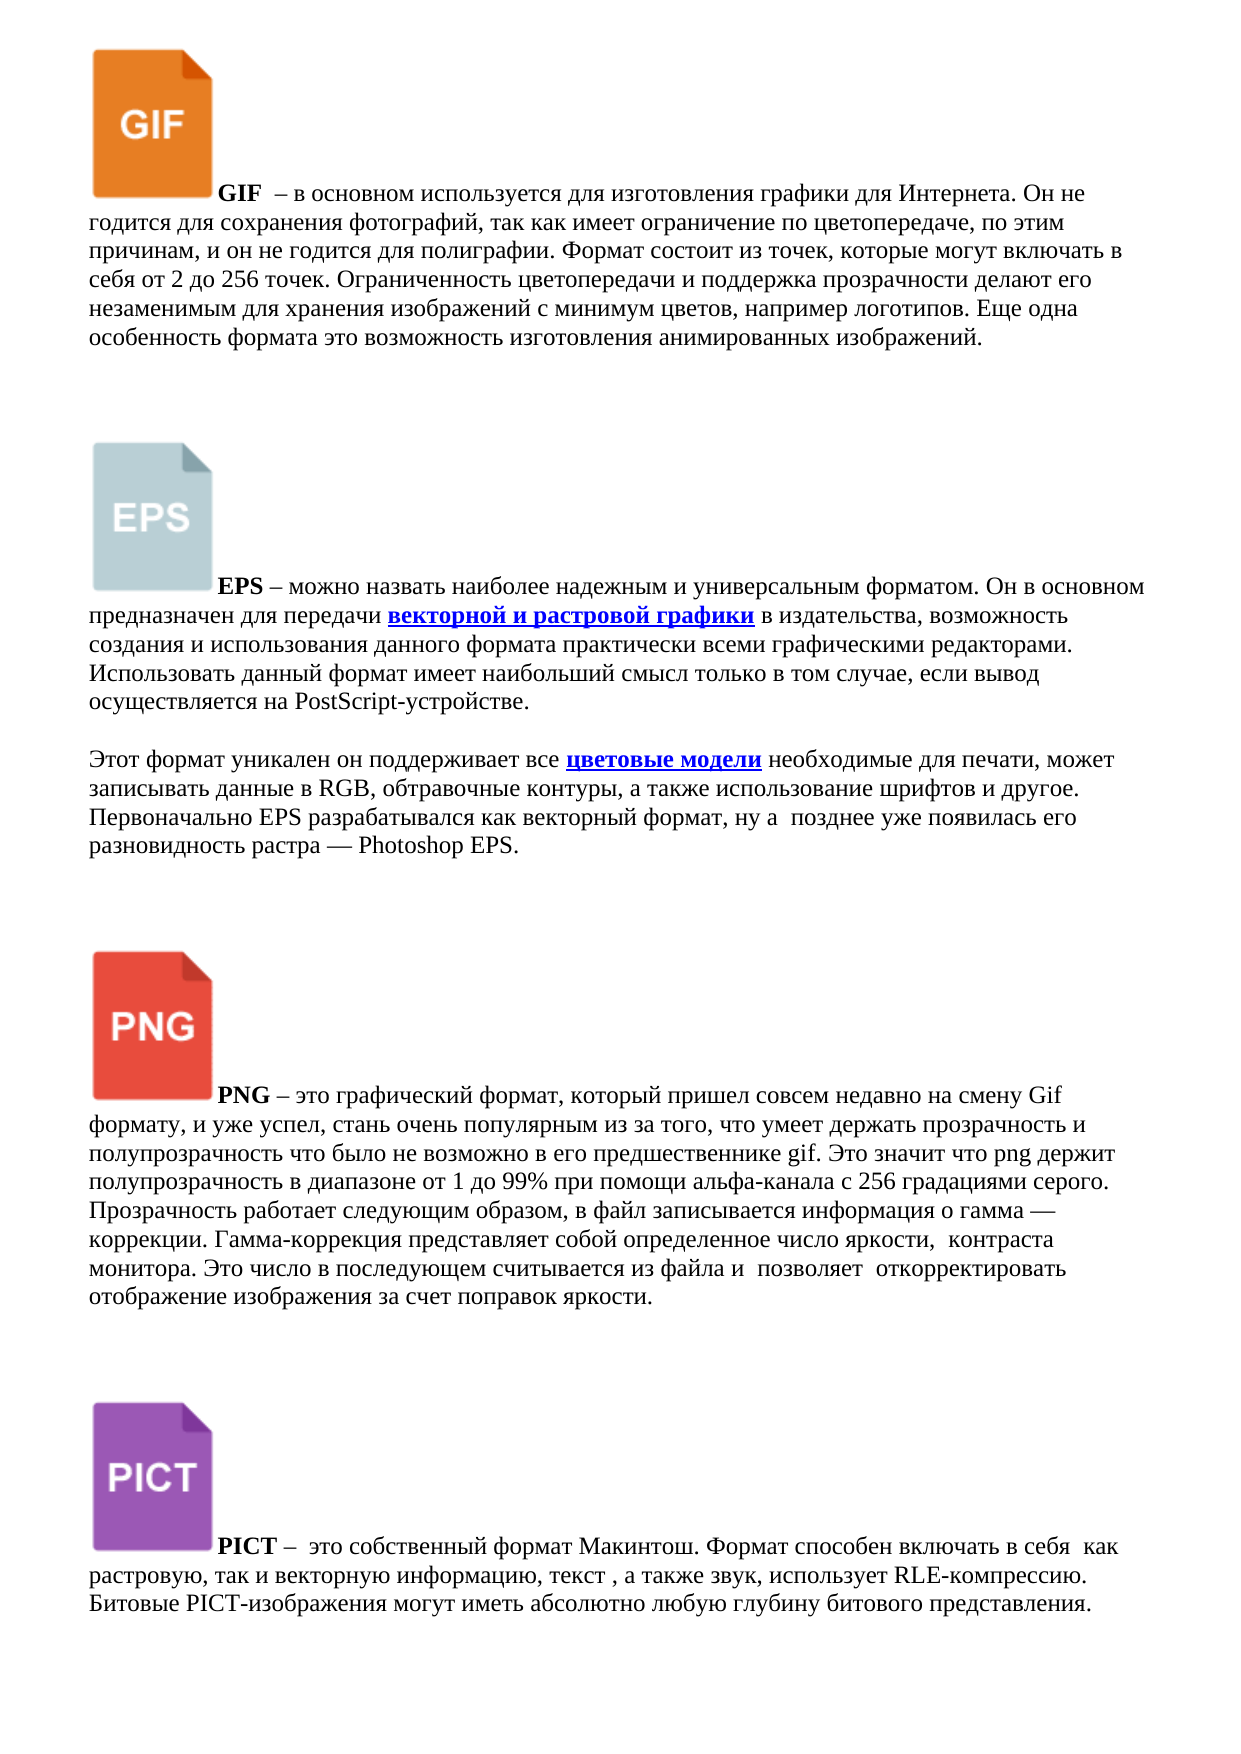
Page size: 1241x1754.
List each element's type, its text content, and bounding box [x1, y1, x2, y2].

picture [88, 437, 218, 595]
picture [88, 44, 218, 202]
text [89, 1397, 1152, 1617]
picture [88, 1397, 218, 1555]
text PNG – это графический формат, который пришел совсем недавно на смену Gif формату, и уже успел, стань очень популярным из за того, что умеет держать прозрачность и полупрозрачность что было не возможно в его предшественнике gif. Это значит что png держит полупрозрачность в диапазоне от 1 до 99% при помощи альфа-канала с 256 градациями серого. Прозрачность работает следующим образом, в файл записывается информация о гамма — коррекции. Гамма-коррекция представляет собой определенное число яркости, контраста монитора. Это число в последующем считывается из файла и позволяет откорректировать отображение изображения за счет поправок яркости. [89, 946, 1152, 1310]
text GIF – в основном используется для изготовления графики для Интернета. Он не годится для сохранения фотографий, так как имеет ограничение по цветопередаче, по этим причинам, и он не годится для полиграфии. Формат состоит из точек, которые могут включать в себя от 2 до 256 точек. Ограниченность цветопередачи и поддержка прозрачности делают его незаменимым для хранения изображений с минимум цветов, например логотипов. Еще одна особенность формата это возможность изготовления анимированных изображений. [89, 44, 1152, 351]
text Этот формат уникален он поддерживает все цветовые модели необходимые для печати, может записывать данные в RGB, обтравочные контуры, а также использование шрифтов и другое. Первоначально EPS разрабатывался как векторный формат, ну а позднее уже появилась его разновидность растра — Photoshop EPS. [89, 744, 1152, 859]
text EPS – можно назвать наиболее надежным и универсальным форматом. Он в основном предназначен для передачи векторной и растровой графики в издательства, возможность создания и использования данного формата практически всеми графическими редакторами. Использовать данный формат имеет наибольший смысл только в том случае, если вывод осуществляется на PostScript-устройстве. [89, 438, 1152, 715]
picture [88, 946, 218, 1104]
